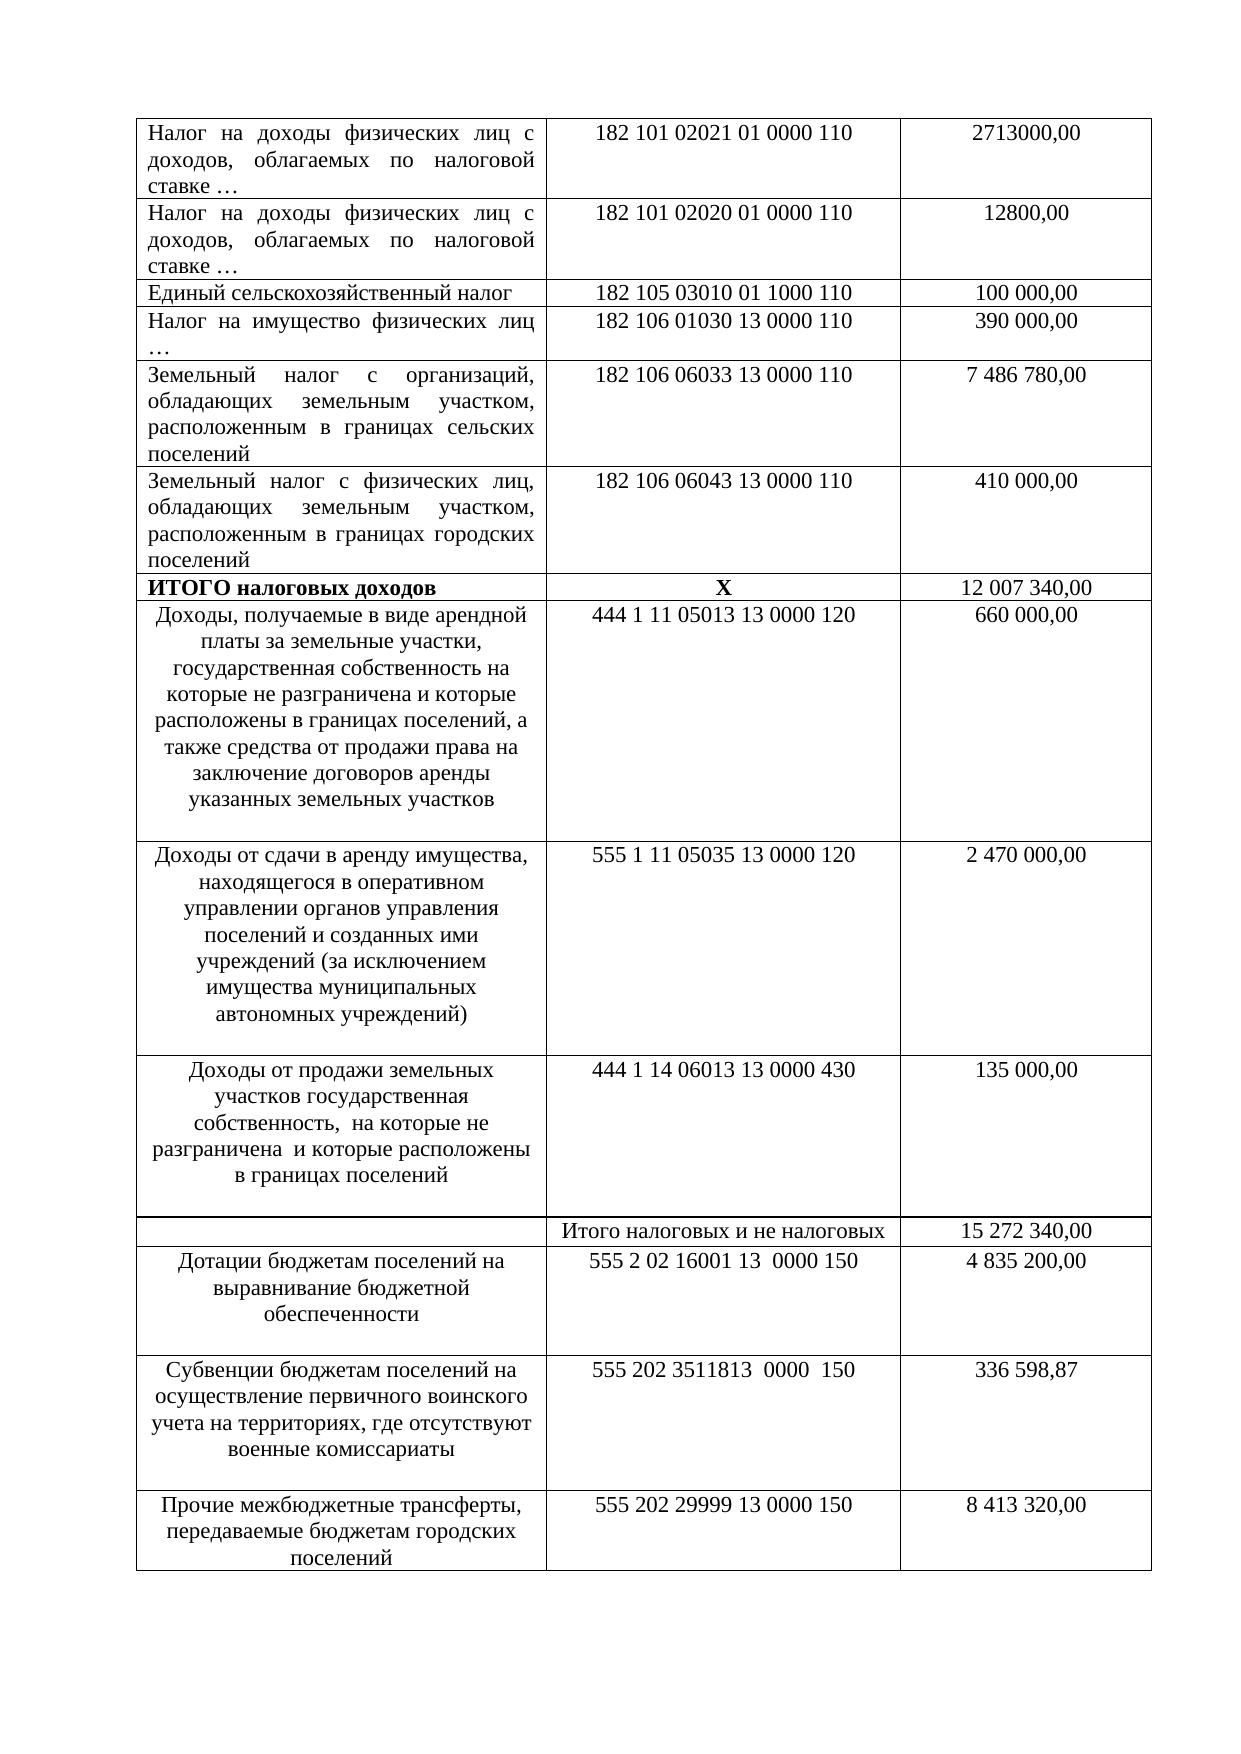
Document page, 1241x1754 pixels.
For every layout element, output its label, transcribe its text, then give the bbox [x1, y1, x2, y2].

table_cell Дотации бюджетам поселений на выравнивание бюджетной обеспеченности [137, 1247, 546, 1355]
table_cell Итого налоговых и не налоговых [547, 1218, 900, 1246]
table_cell Х [547, 574, 900, 600]
table_cell 2713000,00 [901, 119, 1151, 198]
table_cell [137, 1218, 546, 1246]
table_cell ИТОГО налоговых доходов [137, 574, 546, 600]
table_cell Земельный налог с организаций, обладающих земельным участком, расположенным в границах сельских поселений [137, 361, 546, 466]
table_cell 182 106 06033 13 0000 110 [547, 361, 900, 466]
table_cell Земельный налог с физических лиц, обладающих земельным участком, расположенным в границах городских поселений [137, 467, 546, 572]
table_cell 135 000,00 [901, 1056, 1151, 1216]
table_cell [137, 1491, 546, 1570]
table_cell 555 202 3511813 0000 150 [547, 1356, 900, 1490]
table_cell Доходы, получаемые в виде арендной платы за земельные участки, государственная собственность на которые не разграничена и которые расположены в границах поселений, а также средства от продажи права на заключение договоров аренды указанных земельных участков [137, 601, 546, 841]
table_cell 182 101 02020 01 0000 110 [547, 199, 900, 278]
table_cell 444 1 14 06013 13 0000 430 [547, 1056, 900, 1216]
table_cell 182 105 03010 01 1000 110 [547, 280, 900, 306]
table_cell Налог на имущество физических лиц … [137, 307, 546, 359]
table_cell 660 000,00 [901, 601, 1151, 841]
table_cell Доходы от сдачи в аренду имущества, находящегося в оперативном управлении органов управления поселений и созданных ими учреждений (за исключением имущества муниципальных автономных учреждений) [137, 842, 546, 1055]
table_cell 182 106 01030 13 0000 110 [547, 307, 900, 359]
table_cell 15 272 340,00 [901, 1218, 1151, 1246]
table_cell Доходы от продажи земельных участков государственная собственность, на которые не разграничена и которые расположены в границах поселений [137, 1056, 546, 1216]
table_cell 444 1 11 05013 13 0000 120 [547, 601, 900, 841]
table_cell 2 470 000,00 [901, 842, 1151, 1055]
table_cell Единый сельскохозяйственный налог [137, 280, 546, 306]
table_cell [547, 1491, 900, 1570]
table_cell 182 101 02021 01 0000 110 [547, 119, 900, 198]
table_cell Субвенции бюджетам поселений на осуществление первичного воинского учета на территориях, где отсутствуют военные комиссариаты [137, 1356, 546, 1490]
table_cell 100 000,00 [901, 280, 1151, 306]
table_cell 390 000,00 [901, 307, 1151, 359]
table_cell 12800,00 [901, 199, 1151, 278]
table_cell 336 598,87 [901, 1356, 1151, 1490]
table_cell 4 835 200,00 [901, 1247, 1151, 1355]
table_cell 555 1 11 05035 13 0000 120 [547, 842, 900, 1055]
table_cell 8 413 320,00 [901, 1491, 1151, 1570]
table_cell 555 2 02 16001 13 0000 150 [547, 1247, 900, 1355]
table_cell Налог на доходы физических лиц с доходов, облагаемых по налоговой ставке … [137, 199, 546, 278]
table_cell 182 106 06043 13 0000 110 [547, 467, 900, 572]
table_cell 7 486 780,00 [901, 361, 1151, 466]
table_cell 12 007 340,00 [901, 574, 1151, 600]
table_cell Налог на доходы физических лиц с доходов, облагаемых по налоговой ставке … [137, 119, 546, 198]
table_cell 410 000,00 [901, 467, 1151, 572]
